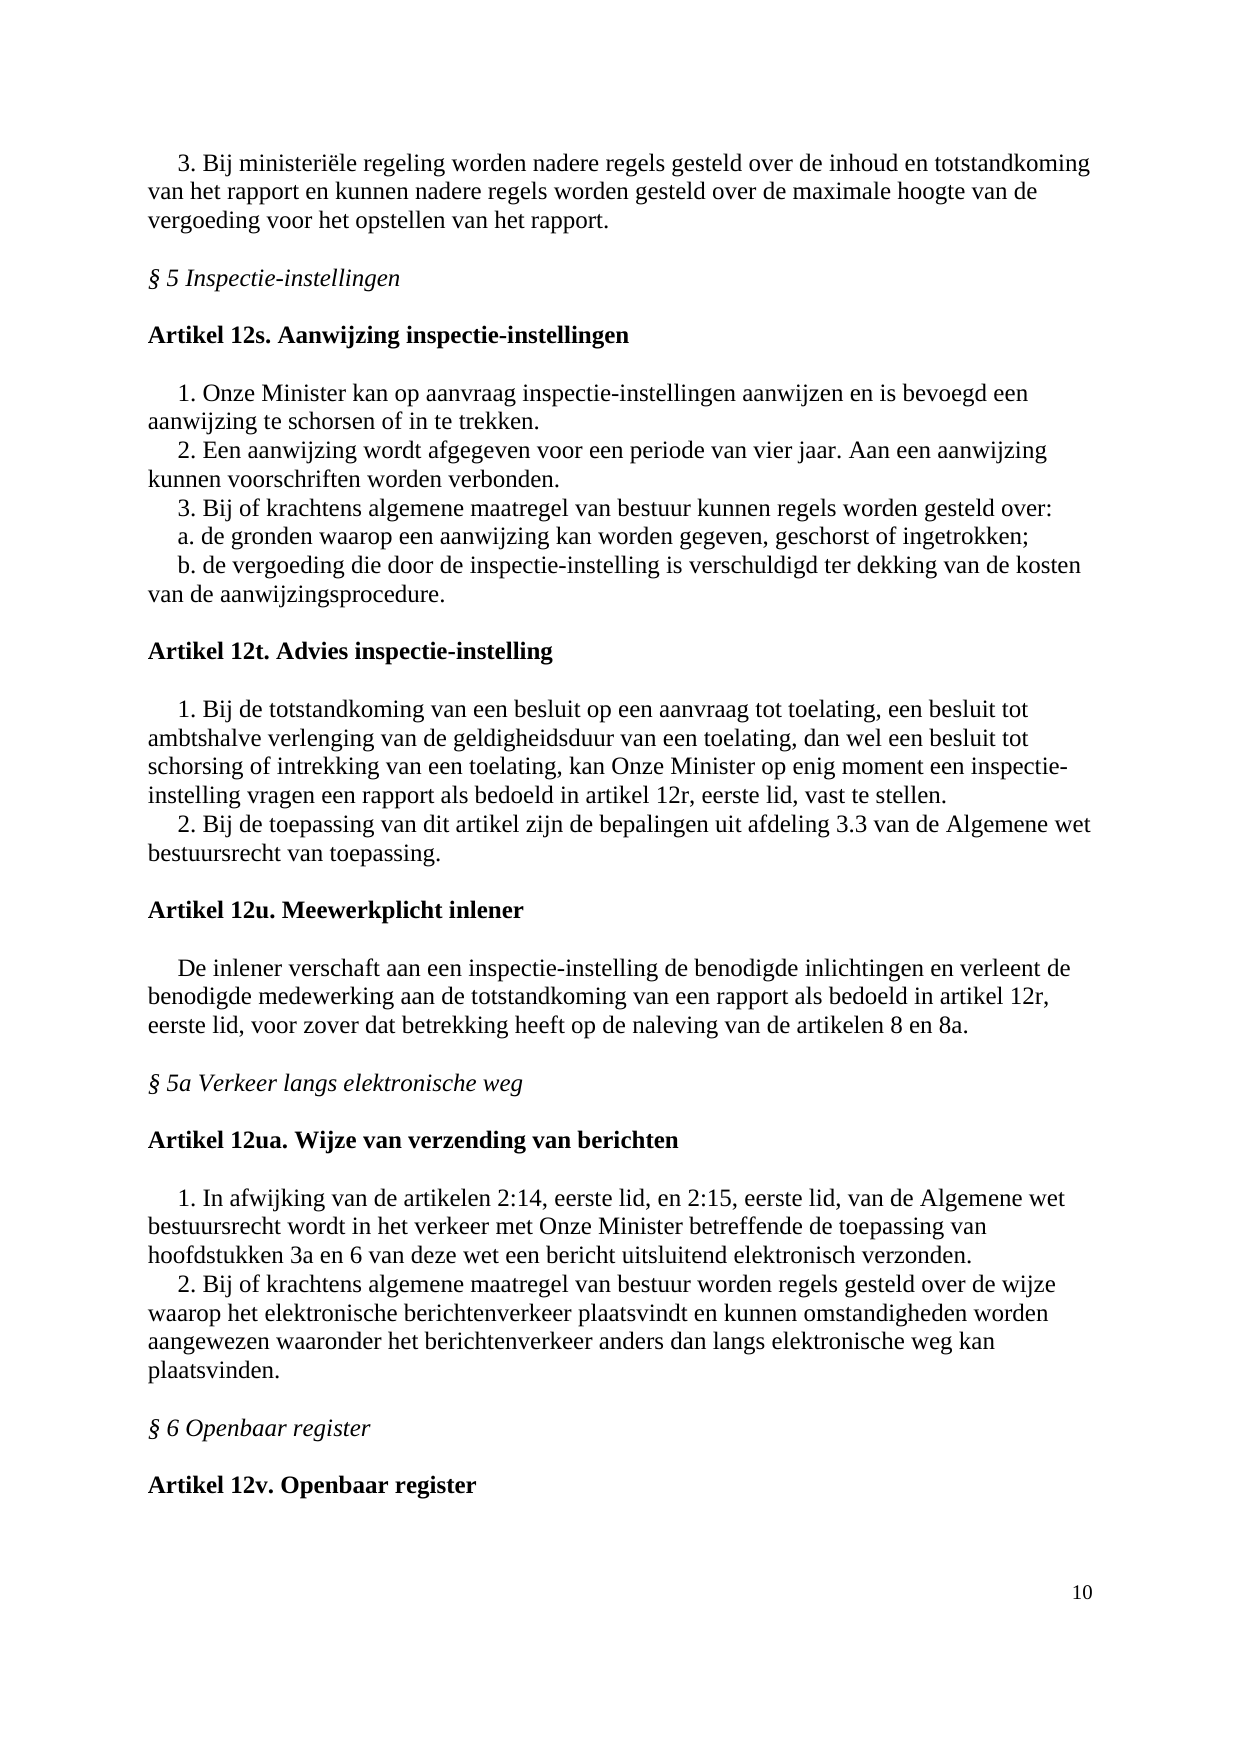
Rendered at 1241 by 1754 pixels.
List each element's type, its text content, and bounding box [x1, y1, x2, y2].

text 1. Bij de totstandkoming van een besluit op een aanvraag tot toelating, een besluit tot ambtshalve verlenging van de geldigheidsduur van een toelating, dan wel een besluit tot schorsing of intrekking van een toelating, kan Onze Minister op enig moment een inspectie-instelling vragen een rapport als bedoeld in artikel 12r, eerste lid, vast te stellen. [148, 694, 1093, 809]
text 3. Bij ministeriële regeling worden nadere regels gesteld over de inhoud en totstandkoming van het rapport en kunnen nadere regels worden gesteld over de maximale hoogte van de vergoeding voor het opstellen van het rapport. [148, 148, 1093, 234]
text 2. Een aanwijzing wordt afgegeven voor een periode van vier jaar. Aan een aanwijzing kunnen voorschriften worden verbonden. [148, 435, 1093, 493]
text Artikel 12t. Advies inspectie-instelling [148, 636, 1093, 665]
text Artikel 12v. Openbaar register [148, 1470, 1093, 1499]
text a. de gronden waarop een aanwijzing kan worden gegeven, geschorst of ingetrokken; [148, 521, 1093, 550]
text b. de vergoeding die door de inspectie-instelling is verschuldigd ter dekking van de kosten van de aanwijzingsprocedure. [148, 550, 1093, 608]
text 3. Bij of krachtens algemene maatregel van bestuur kunnen regels worden gesteld over: [148, 493, 1093, 521]
text 2. Bij de toepassing van dit artikel zijn de bepalingen uit afdeling 3.3 van de Algemene wet bestuursrecht van toepassing. [148, 809, 1093, 866]
text 1. In afwijking van de artikelen 2:14, eerste lid, en 2:15, eerste lid, van de Algemene wet bestuursrecht wordt in het verkeer met Onze Minister betreffende de toepassing van hoofdstukken 3a en 6 van deze wet een bericht uitsluitend elektronisch verzonden. 2. Bij of krachtens algemene maatregel van bestuur worden regels gesteld over de wijze waarop het elektronische berichtenverkeer plaatsvindt en kunnen omstandigheden worden aangewezen waaronder het berichtenverkeer anders dan langs elektronische weg kan plaatsvinden. [148, 1183, 1093, 1384]
text De inlener verschaft aan een inspectie-instelling de benodigde inlichtingen en verleent de benodigde medewerking aan de totstandkoming van een rapport als bedoeld in artikel 12r, eerste lid, voor zover dat betrekking heeft op de naleving van de artikelen 8 en 8a. [148, 953, 1093, 1039]
text § 5a Verkeer langs elektronische weg [148, 1068, 1093, 1096]
text Artikel 12ua. Wijze van verzending van berichten [148, 1125, 1093, 1154]
text Artikel 12u. Meewerkplicht inlener [148, 895, 1093, 924]
text § 6 Openbaar register [148, 1413, 1093, 1441]
text § 5 Inspectie-instellingen [148, 263, 1093, 291]
text Artikel 12s. Aanwijzing inspectie-instellingen [148, 320, 1093, 349]
text 1. Onze Minister kan op aanvraag inspectie-instellingen aanwijzen en is bevoegd een aanwijzing te schorsen of in te trekken. [148, 378, 1093, 435]
